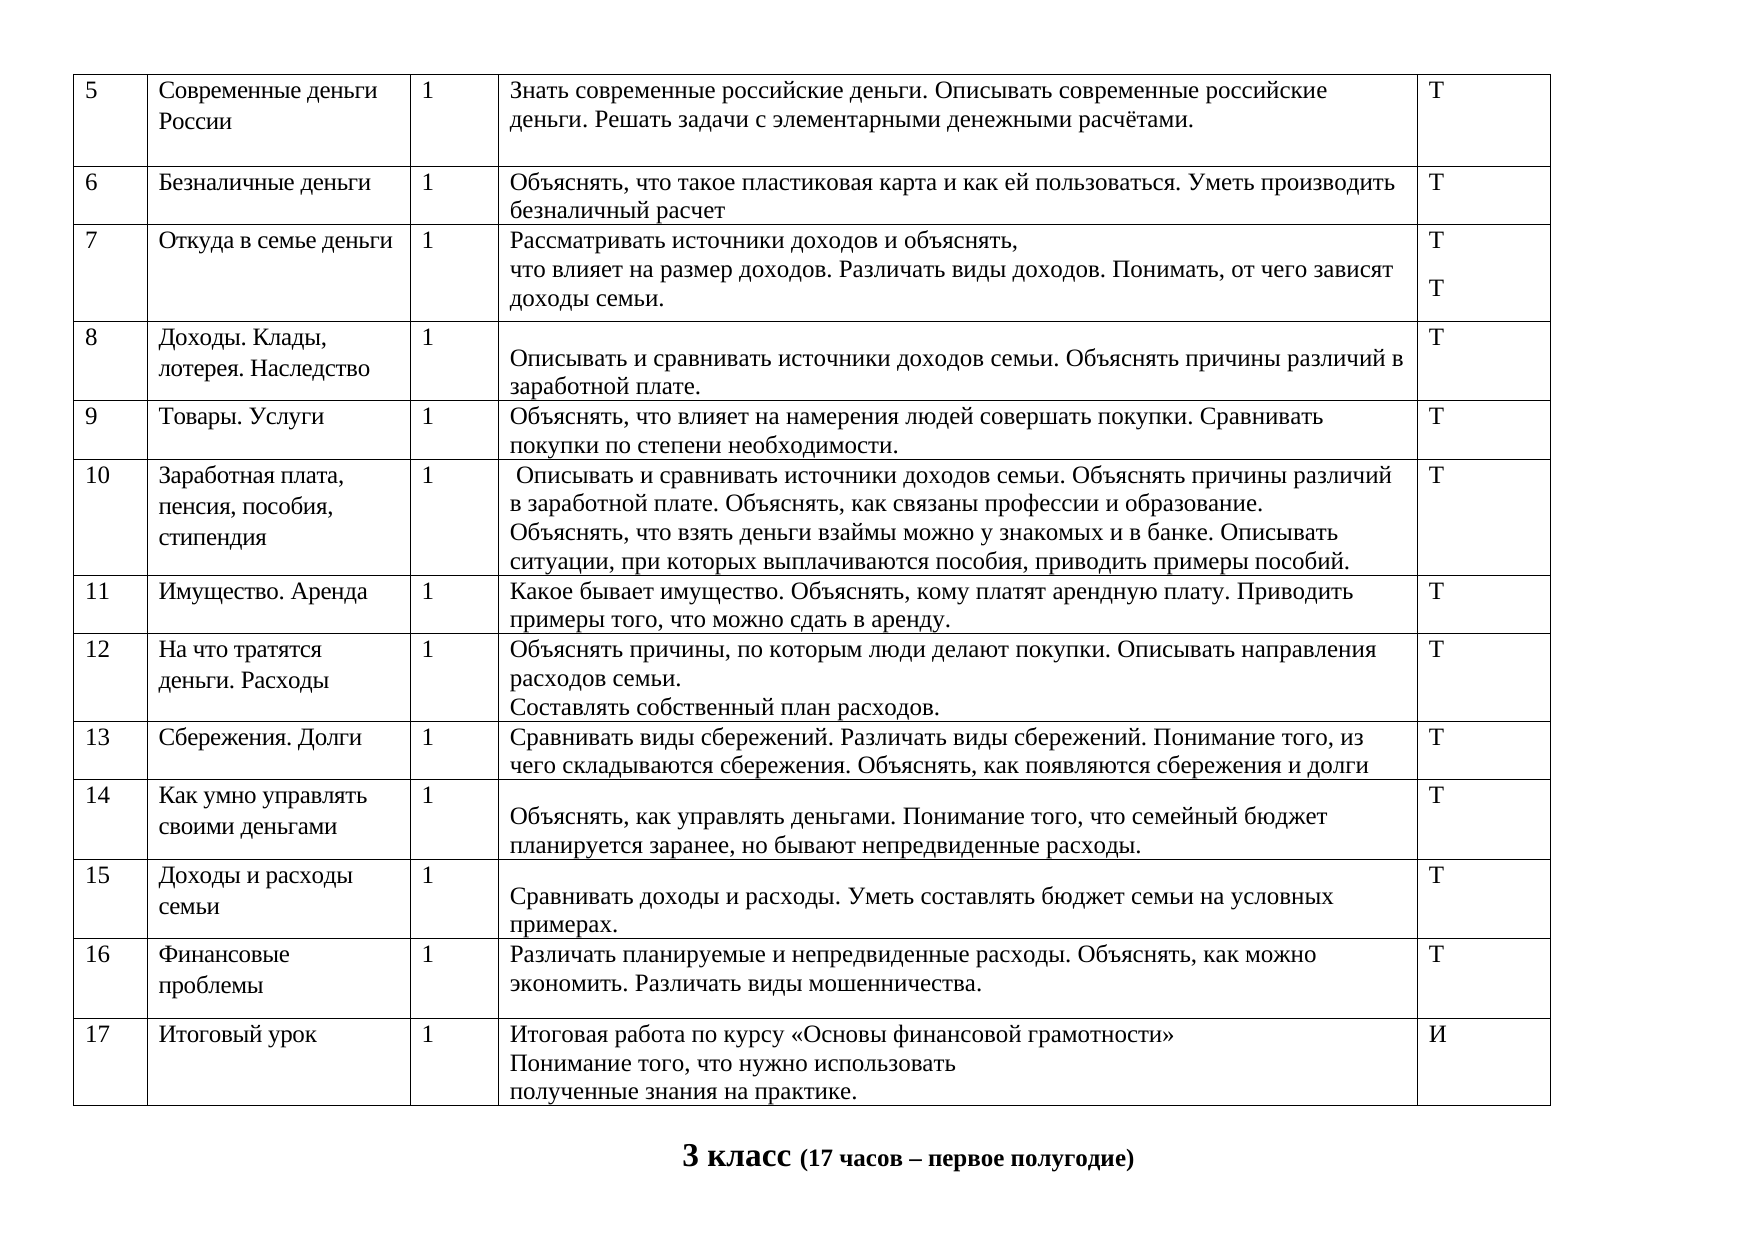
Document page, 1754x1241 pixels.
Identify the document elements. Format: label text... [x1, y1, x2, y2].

table_cell Т [1418, 634, 1550, 721]
table_cell 1 [411, 322, 498, 400]
table_cell Финансовые проблемы [148, 939, 410, 1018]
table_cell Имущество. Аренда [148, 576, 410, 633]
table_cell Т [1418, 401, 1550, 459]
table_cell 16 [74, 939, 147, 1018]
table_cell Т [1418, 860, 1550, 938]
table_cell 8 [74, 322, 147, 400]
table_cell Т [1418, 780, 1550, 859]
table_cell Т Т [1418, 225, 1550, 321]
table_cell 10 [74, 460, 147, 575]
table_cell Безналичные деньги [148, 167, 410, 224]
table_cell Описывать и сравнивать источники доходов семьи. Объяснять причины различий в заработной плате. [499, 322, 1417, 400]
table_cell 1 [411, 167, 498, 224]
table_cell 11 [74, 576, 147, 633]
table_cell 1 [411, 722, 498, 779]
table_cell Заработная плата, пенсия, пособия, стипендия [148, 460, 410, 575]
table_cell 13 [74, 722, 147, 779]
table_cell 1 [411, 576, 498, 633]
table_cell Откуда в семье деньги [148, 225, 410, 321]
table_cell Т [1418, 722, 1550, 779]
table_cell Различать планируемые и непредвиденные расходы. Объяснять, как можно экономить. Различать виды мошенничества. [499, 939, 1417, 1018]
table_cell 9 [74, 401, 147, 459]
table_cell Т [1418, 460, 1550, 575]
table_cell 15 [74, 860, 147, 938]
table_cell 1 [411, 75, 498, 166]
table_cell Т [1418, 322, 1550, 400]
table_cell Как умно управлять своими деньгами [148, 780, 410, 859]
table_cell Объяснять причины, по которым люди делают покупки. Описывать направления расходов семьи. Составлять собственный план расходов. [499, 634, 1417, 721]
table_cell Доходы и расходы семьи [148, 860, 410, 938]
table_cell 14 [74, 780, 147, 859]
table_cell Объяснять, что такое пластиковая карта и как ей пользоваться. Уметь производить безналичный расчет [499, 167, 1417, 224]
table_cell 1 [411, 460, 498, 575]
table_cell Знать современные российские деньги. Описывать современные российские деньги. Решать задачи с элементарными денежными расчётами. [499, 75, 1417, 166]
table_cell Рассматривать источники доходов и объяснять, что влияет на размер доходов. Различать виды доходов. Понимать, от чего зависят доходы семьи. [499, 225, 1417, 321]
table_cell 6 [74, 167, 147, 224]
table_cell Сбережения. Долги [148, 722, 410, 779]
table_cell 1 [411, 939, 498, 1018]
table_cell 1 [411, 225, 498, 321]
table_cell Современные деньги России [148, 75, 410, 166]
table_cell Т [1418, 939, 1550, 1018]
table_cell Объяснять, что влияет на намерения людей совершать покупки. Сравнивать покупки по степени необходимости. [499, 401, 1417, 459]
table_cell Объяснять, как управлять деньгами. Понимание того, что семейный бюджет планируется заранее, но бывают непредвиденные расходы. [499, 780, 1417, 859]
table_cell Товары. Услуги [148, 401, 410, 459]
table_cell 1 [411, 401, 498, 459]
table_cell Т [1418, 576, 1550, 633]
table_cell Итоговый урок [148, 1019, 410, 1105]
table_cell Доходы. Клады, лотерея. Наследство [148, 322, 410, 400]
table_cell 1 [411, 634, 498, 721]
table_cell Т [1418, 167, 1550, 224]
table_cell 12 [74, 634, 147, 721]
table_cell Итоговая работа по курсу «Основы финансовой грамотности» Понимание того, что нужно использовать полученные знания на практике. [499, 1019, 1417, 1105]
table_cell 1 [411, 780, 498, 859]
table_cell Описывать и сравнивать источники доходов семьи. Объяснять причины различий в заработной плате. Объяснять, как связаны профессии и образование. Объяснять, что взять деньги взаймы можно у знакомых и в банке. Описывать ситуации, при которых выплачиваются пособия, приводить примеры пособий. [499, 460, 1417, 575]
table_cell Т [1418, 75, 1550, 166]
text 3 класс (17 часов – первое полугодие) [118, 1135, 1698, 1173]
table_cell Сравнивать доходы и расходы. Уметь составлять бюджет семьи на условных примерах. [499, 860, 1417, 938]
table_cell Сравнивать виды сбережений. Различать виды сбережений. Понимание того, из чего складываются сбережения. Объяснять, как появляются сбережения и долги [499, 722, 1417, 779]
table_cell 1 [411, 1019, 498, 1105]
table_cell 1 [411, 860, 498, 938]
table_cell На что тратятся деньги. Расходы [148, 634, 410, 721]
table_cell 17 [74, 1019, 147, 1105]
table_cell 5 [74, 75, 147, 166]
table_cell Какое бывает имущество. Объяснять, кому платят арендную плату. Приводить примеры того, что можно сдать в аренду. [499, 576, 1417, 633]
table_cell И [1418, 1019, 1550, 1105]
table_cell 7 [74, 225, 147, 321]
